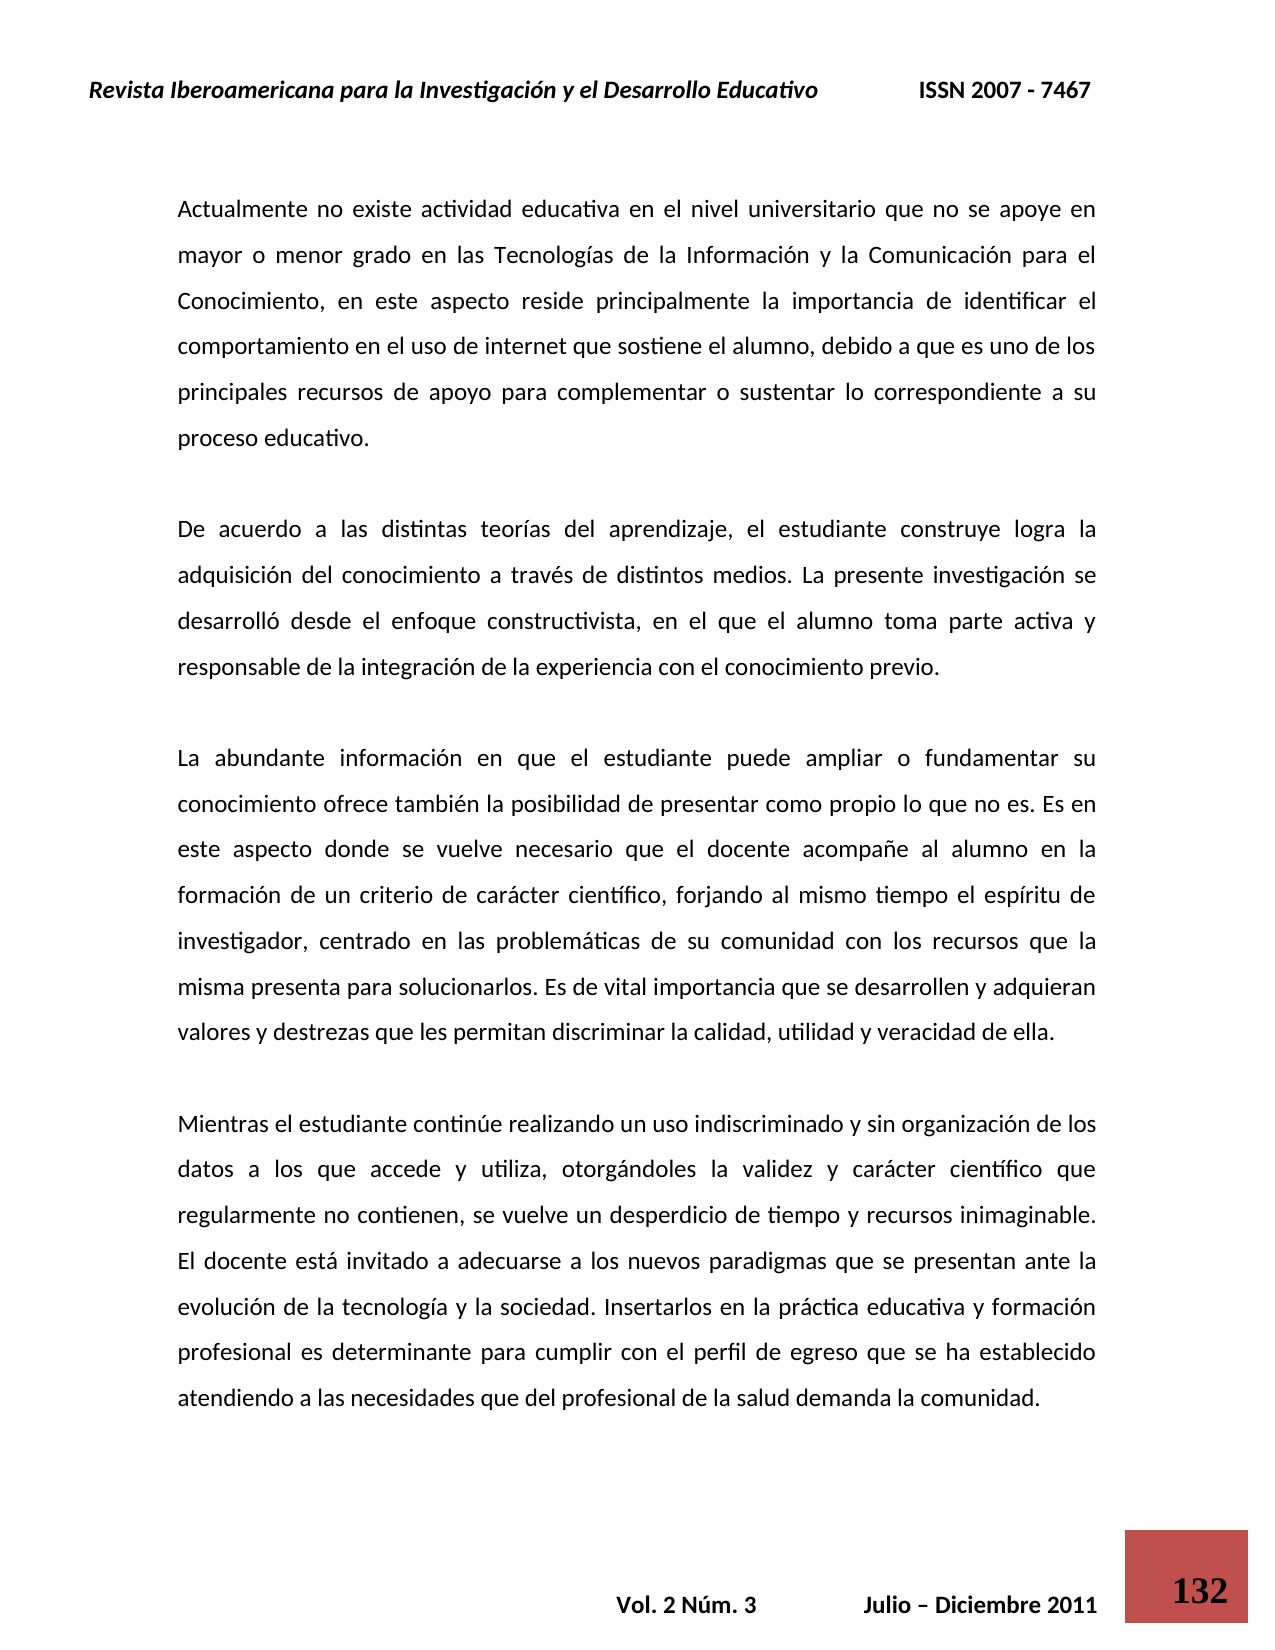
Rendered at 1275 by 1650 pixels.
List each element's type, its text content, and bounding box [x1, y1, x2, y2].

text La abundante información en que el estudiante puede ampliar o fundamentar su conocimiento ofrece también la posibilidad de presentar como propio lo que no es. Es en este aspecto donde se vuelve necesario que el docente acompañe al alumno en la formación de un criterio de carácter científico, forjando al mismo tiempo el espíritu de investigador, centrado en las problemáticas de su comunidad con los recursos que la misma presenta para solucionarlos. Es de vital importancia que se desarrollen y adquieran valores y destrezas que les permitan discriminar la calidad, utilidad y veracidad de ella. [177, 742, 1098, 1047]
text Actualmente no existe actividad educativa en el nivel universitario que no se apoye en mayor o menor grado en las Tecnologías de la Información y la Comunicación para el Conocimiento, en este aspecto reside principalmente la importancia de identificar el comportamiento en el uso de internet que sostiene el alumno, debido a que es uno de los principales recursos de apoyo para complementar o sustentar lo correspondiente a su proceso educativo. [177, 193, 1098, 452]
text De acuerdo a las distintas teorías del aprendizaje, el estudiante construye logra la adquisición del conocimiento a través de distintos medios. La presente investigación se desarrolló desde el enfoque constructivista, en el que el alumno toma parte activa y responsable de la integración de la experiencia con el conocimiento previo. [177, 513, 1098, 681]
text Mientras el estudiante continúe realizando un uso indiscriminado y sin organización de los datos a los que accede y utiliza, otorgándoles la validez y carácter científico que regularmente no contienen, se vuelve un desperdicio de tiempo y recursos inimaginable. El docente está invitado a adecuarse a los nuevos paradigmas que se presentan ante la evolución de la tecnología y la sociedad. Insertarlos en la práctica educativa y formación profesional es determinante para cumplir con el perfil de egreso que se ha establecido atendiendo a las necesidades que del profesional de la salud demanda la comunidad. [177, 1108, 1098, 1413]
